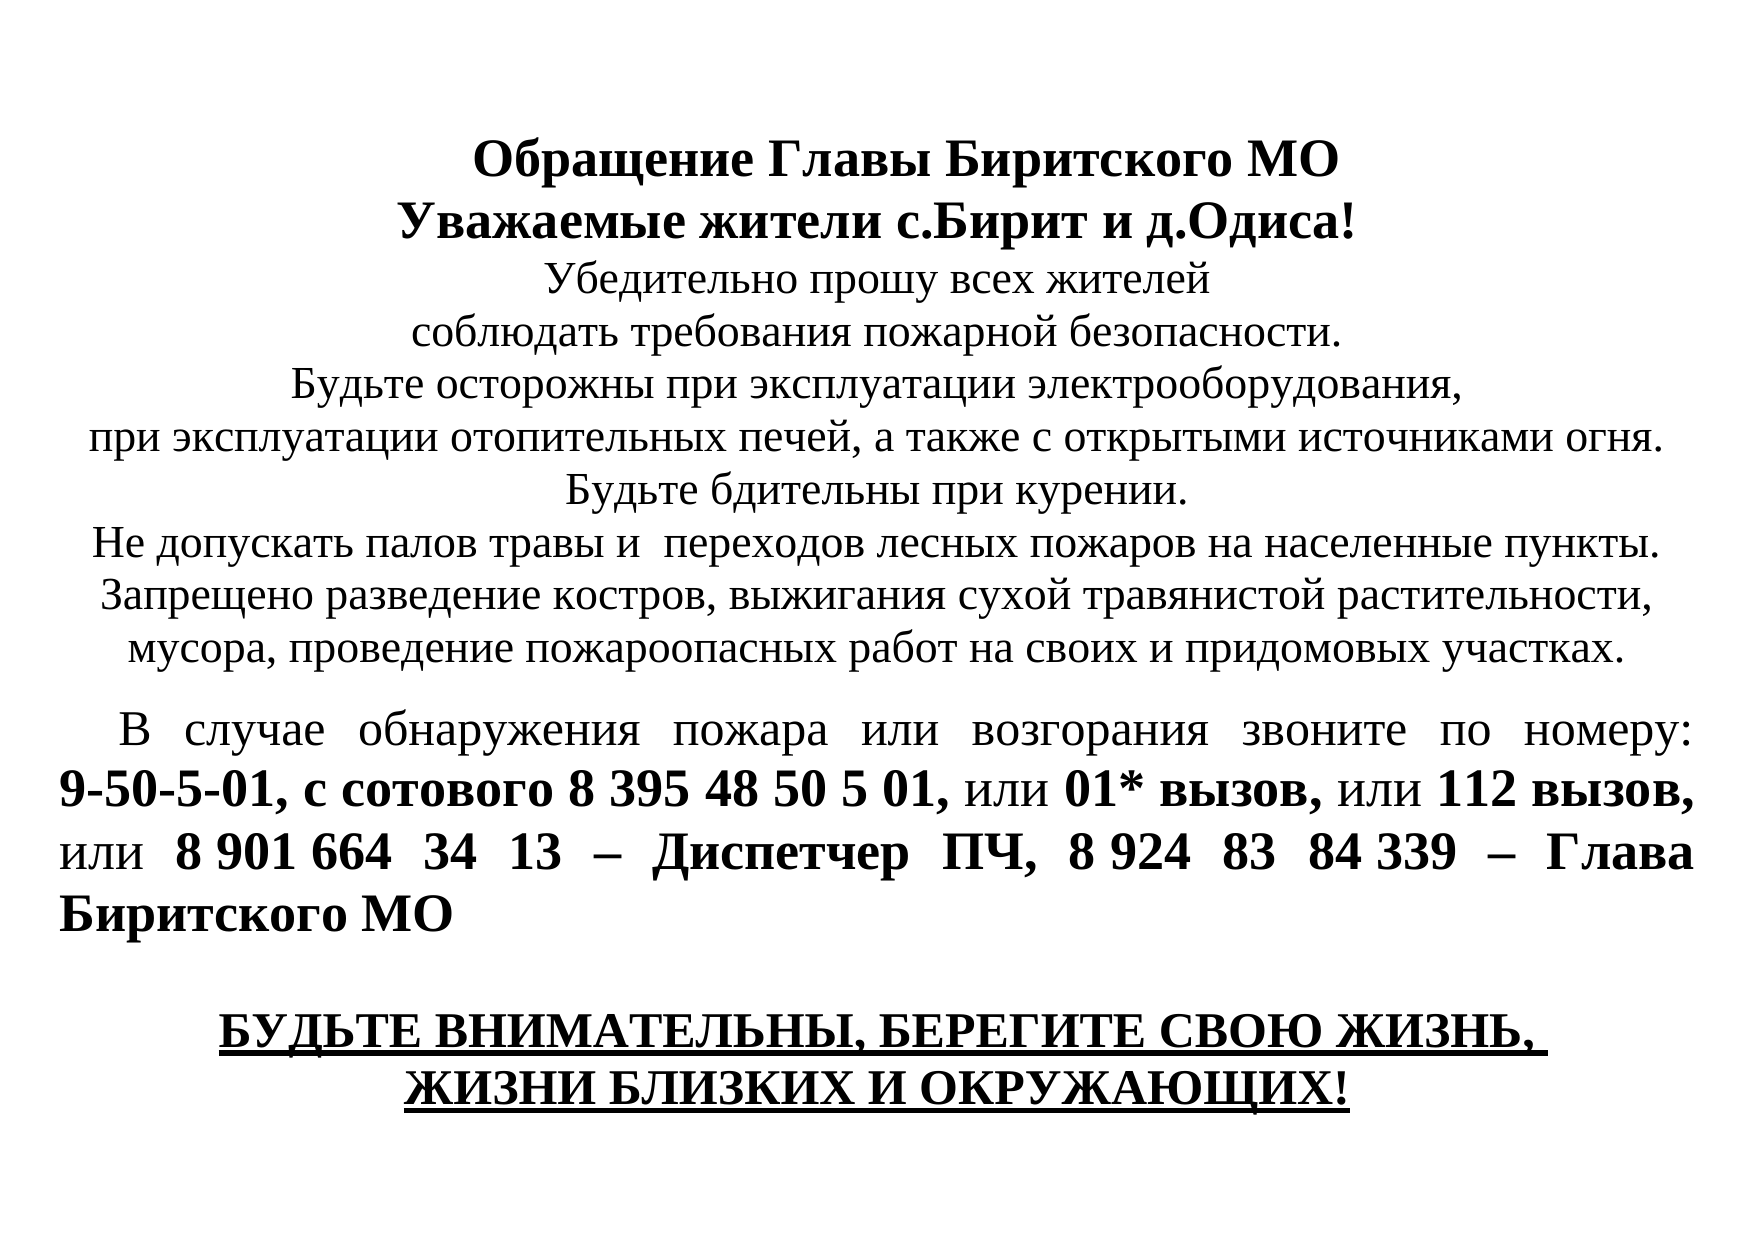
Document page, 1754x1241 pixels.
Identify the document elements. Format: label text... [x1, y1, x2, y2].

text БУДЬТЕ ВНИМАТЕЛЬНЫ, БЕРЕГИТЕ СВОЮ ЖИЗНЬ, [59, 1001, 1695, 1058]
text Будьте бдительны при курении. [59, 462, 1695, 514]
text В случае обнаружения пожара или возгорания звоните по номеру: 9-50-5-01, с сотового 8 395 48 50 5 01, или 01* вызов, или 112 вызов, или 8 901 664 34 13 – Диспетчер ПЧ, 8 924 83 84 339 – Глава Биритского МО [59, 699, 1695, 943]
text Не допускать палов травы и переходов лесных пожаров на населенные пункты. [59, 514, 1695, 567]
text Запрещено разведение костров, выжигания сухой травянистой растительности, мусора, проведение пожароопасных работ на своих и придомовых участках. [59, 567, 1695, 672]
text при эксплуатации отопительных печей, а также с открытыми источниками огня. [59, 409, 1695, 462]
text Обращение Главы Биритского МО [59, 126, 1695, 188]
text Будьте осторожны при эксплуатации электрооборудования, [59, 356, 1695, 409]
text Убедительно прошу всех жителей [59, 251, 1695, 303]
text соблюдать требования пожарной безопасности. [59, 303, 1695, 356]
text Уважаемые жители c.Бирит и д.Одиса! [59, 188, 1695, 251]
text ЖИЗНИ БЛИЗКИХ И ОКРУЖАЮЩИХ! [59, 1058, 1695, 1116]
